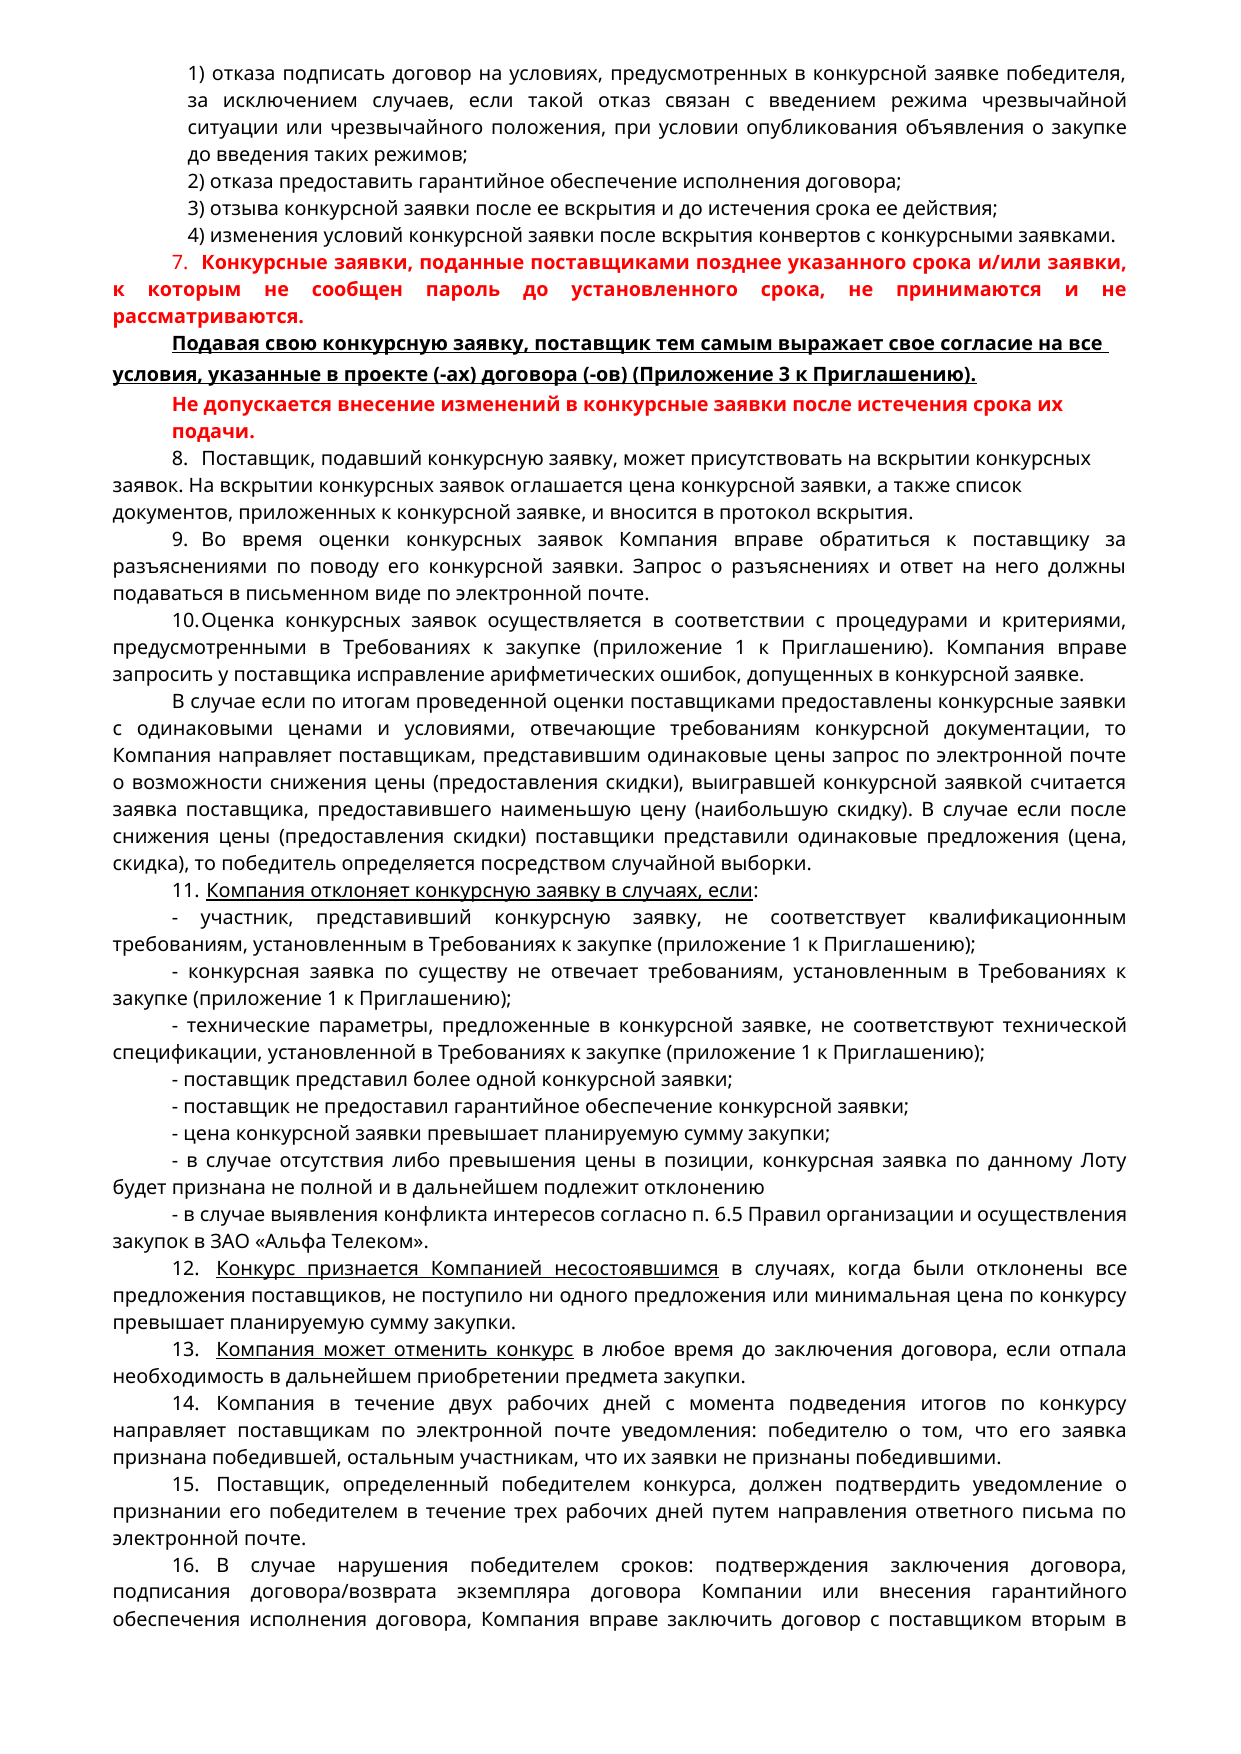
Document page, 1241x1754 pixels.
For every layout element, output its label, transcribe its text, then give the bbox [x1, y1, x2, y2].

list 3) отзыва конкурсной заявки после ее вскрытия и до истечения срока ее действия; [187, 194, 1128, 221]
list Не допускается внесение изменений в конкурсные заявки после истечения срока их подачи. [172, 391, 1128, 445]
text - в случае отсутствия либо превышения цены в позиции, конкурсная заявка по данному Лоту будет признана не полной и в дальнейшем подлежит отклонению [112, 1146, 1128, 1200]
list Во время оценки конкурсных заявок Компания вправе обратиться к поставщику за разъяснениями по поводу его конкурсной заявки. Запрос о разъяснениях и ответ на него должны подаваться в письменном виде по электронной почте. [112, 526, 1128, 607]
text - участник, представивший конкурсную заявку, не соответствует квалификационным требованиям, установленным в Требованиях к закупке (приложение 1 к Приглашению); [112, 903, 1128, 957]
list 4) изменения условий конкурсной заявки после вскрытия конвертов с конкурсными заявками. [187, 221, 1128, 248]
text Подавая свою конкурсную заявку, поставщик тем самым выражает свое согласие на все условия, указанные в проекте (-ах) договора (-ов) (Приложение 3 к Приглашению). [112, 329, 1128, 387]
list Оценка конкурсных заявок осуществляется в соответствии с процедурами и критериями, предусмотренными в Требованиях к закупке (приложение 1 к Приглашению). Компания вправе запросить у поставщика исправление арифметических ошибок, допущенных в конкурсной заявке. [112, 607, 1128, 687]
list В случае если по итогам проведенной оценки поставщиками предоставлены конкурсные заявки с одинаковыми ценами и условиями, отвечающие требованиям конкурсной документации, то Компания направляет поставщикам, представившим одинаковые цены запрос по электронной почте о возможности снижения цены (предоставления скидки), выигравшей конкурсной заявкой считается заявка поставщика, предоставившего наименьшую цену (наибольшую скидку). В случае если после снижения цены (предоставления скидки) поставщики представили одинаковые предложения (цена, скидка), то победитель определяется посредством случайной выборки. [112, 687, 1128, 876]
list Поставщик, определенный победителем конкурса, должен подтвердить уведомление о признании его победителем в течение трех рабочих дней путем направления ответного письма по электронной почте. [112, 1470, 1128, 1551]
list Конкурсные заявки, поданные поставщиками позднее указанного срока и/или заявки, к которым не сообщен пароль до установленного срока, не принимаются и не рассматриваются. [112, 248, 1128, 329]
text - поставщик не предоставил гарантийное обеспечение конкурсной заявки; [112, 1092, 1128, 1119]
text - в случае выявления конфликта интересов согласно п. 6.5 Правил организации и осуществления закупок в ЗАО «Альфа Телеком». [112, 1200, 1128, 1254]
text - технические параметры, предложенные в конкурсной заявке, не соответствуют технической спецификации, установленной в Требованиях к закупке (приложение 1 к Приглашению); [112, 1011, 1128, 1065]
list 1) отказа подписать договор на условиях, предусмотренных в конкурсной заявке победителя, за исключением случаев, если такой отказ связан с введением режима чрезвычайной ситуации или чрезвычайного положения, при условии опубликования объявления о закупке до введения таких режимов; [187, 59, 1128, 167]
text - поставщик представил более одной конкурсной заявки; [112, 1065, 1128, 1092]
list Компания может отменить конкурс в любое время до заключения договора, если отпала необходимость в дальнейшем приобретении предмета закупки. [112, 1335, 1128, 1389]
list Компания в течение двух рабочих дней с момента подведения итогов по конкурсу направляет поставщикам по электронной почте уведомления: победителю о том, что его заявка признана победившей, остальным участникам, что их заявки не признаны победившими. [112, 1389, 1128, 1470]
list Поставщик, подавший конкурсную заявку, может присутствовать на вскрытии конкурсных заявок. На вскрытии конкурсных заявок оглашается цена конкурсной заявки, а также список документов, приложенных к конкурсной заявке, и вносится в протокол вскрытия. [112, 445, 1128, 526]
list 2) отказа предоставить гарантийное обеспечение исполнения договора; [187, 167, 1128, 194]
list Конкурс признается Компанией несостоявшимся в случаях, когда были отклонены все предложения поставщиков, не поступило ни одного предложения или минимальная цена по конкурсу превышает планируемую сумму закупки. [112, 1254, 1128, 1335]
text - конкурсная заявка по существу не отвечает требованиям, установленным в Требованиях к закупке (приложение 1 к Приглашению); [112, 957, 1128, 1011]
list Компания отклоняет конкурсную заявку в случаях, если: [112, 876, 1128, 903]
text - цена конкурсной заявки превышает планируемую сумму закупки; [112, 1119, 1128, 1146]
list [112, 1551, 1128, 1632]
